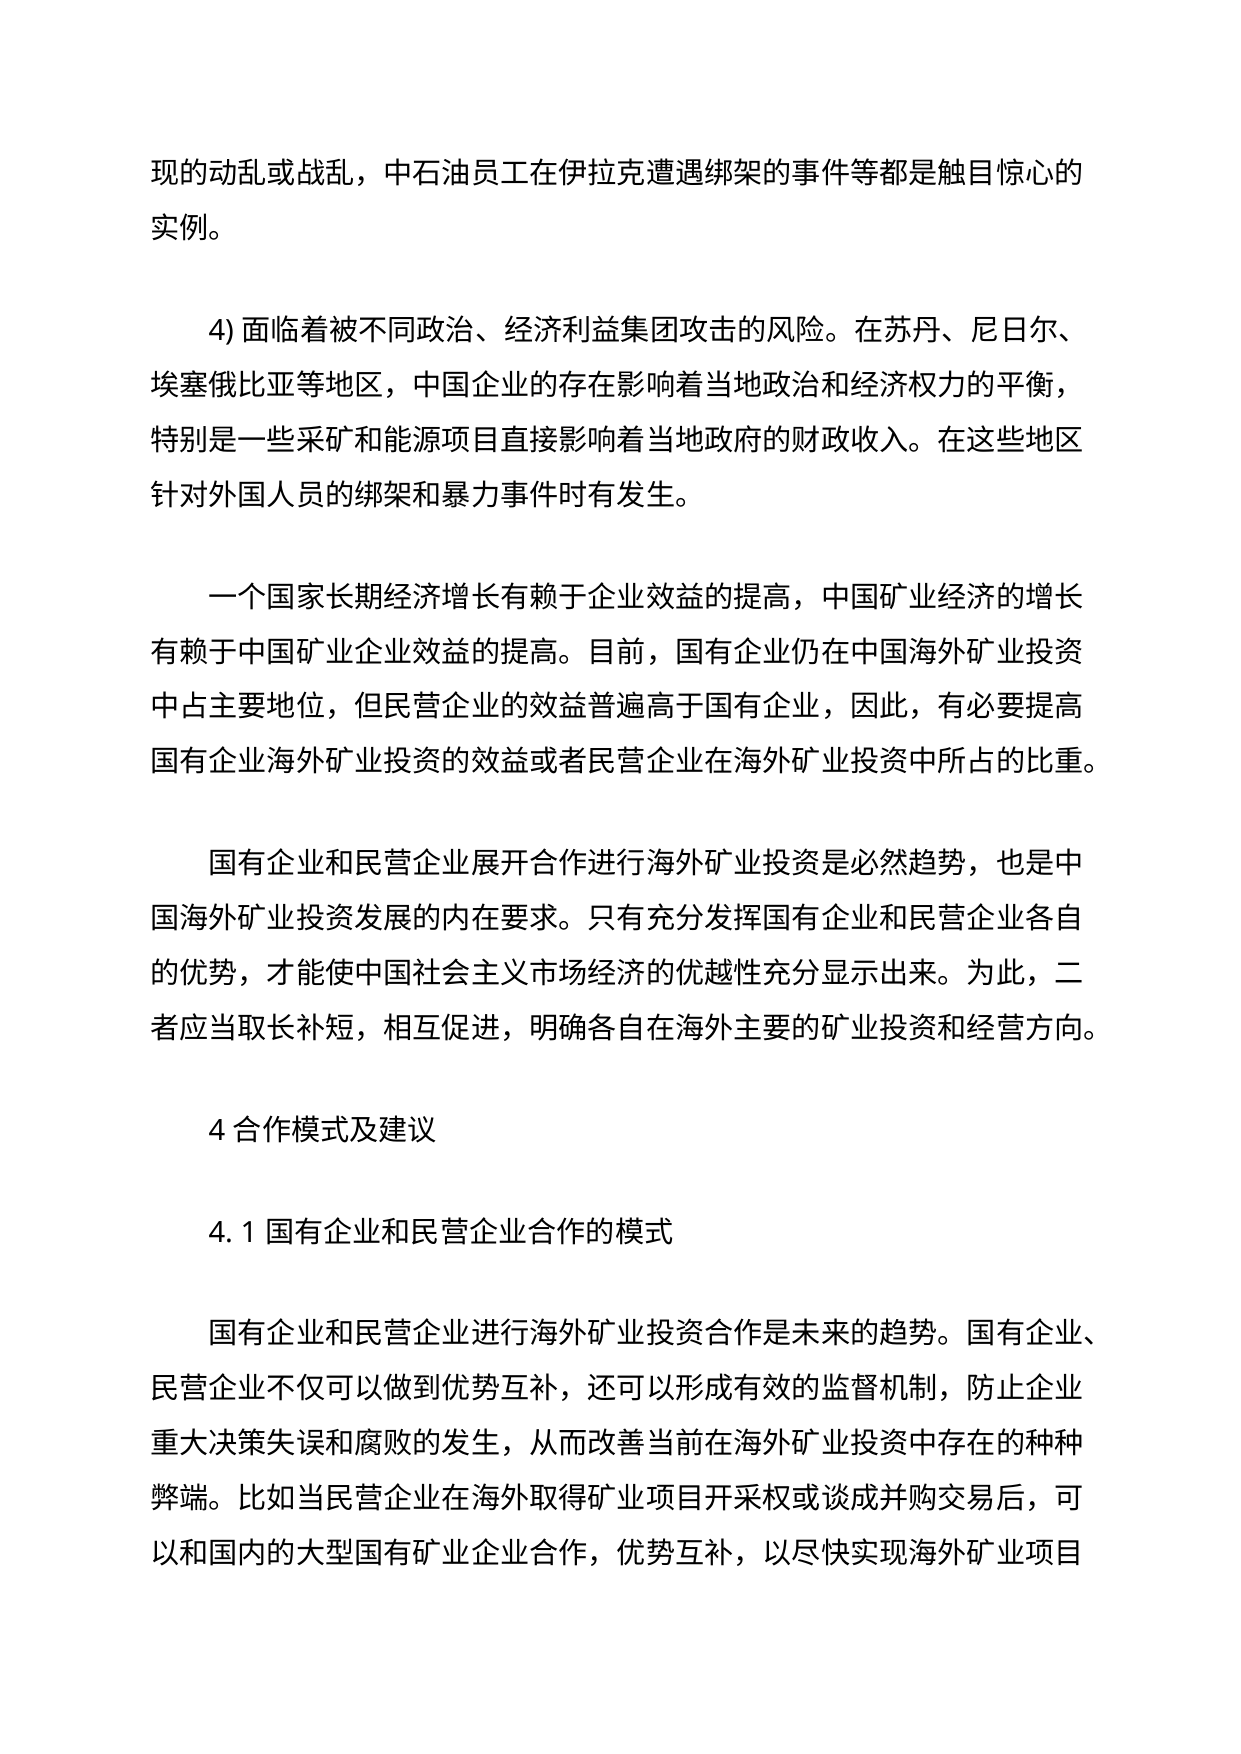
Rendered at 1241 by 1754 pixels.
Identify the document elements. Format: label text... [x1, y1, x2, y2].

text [150, 1310, 1090, 1572]
text 一个国家长期经济增长有赖于企业效益的提高，中国矿业经济的增长有赖于中国矿业企业效益的提高。目前，国有企业仍在中国海外矿业投资中占主要地位，但民营企业的效益普遍高于国有企业，因此，有必要提高国有企业海外矿业投资的效益或者民营企业在海外矿业投资中所占的比重。 [150, 573, 1090, 780]
text 4 合作模式及建议 [150, 1106, 1090, 1148]
text 4. 1 国有企业和民营企业合作的模式 [150, 1208, 1090, 1251]
text 4) 面临着被不同政治、经济利益集团攻击的风险。在苏丹、尼日尔、埃塞俄比亚等地区，中国企业的存在影响着当地政治和经济权力的平衡，特别是一些采矿和能源项目直接影响着当地政府的财政收入。在这些地区针对外国人员的绑架和暴力事件时有发生。 [150, 307, 1090, 514]
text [150, 150, 1090, 247]
text 国有企业和民营企业展开合作进行海外矿业投资是必然趋势，也是中国海外矿业投资发展的内在要求。只有充分发挥国有企业和民营企业各自的优势，才能使中国社会主义市场经济的优越性充分显示出来。为此，二者应当取长补短，相互促进，明确各自在海外主要的矿业投资和经营方向。 [150, 840, 1090, 1047]
